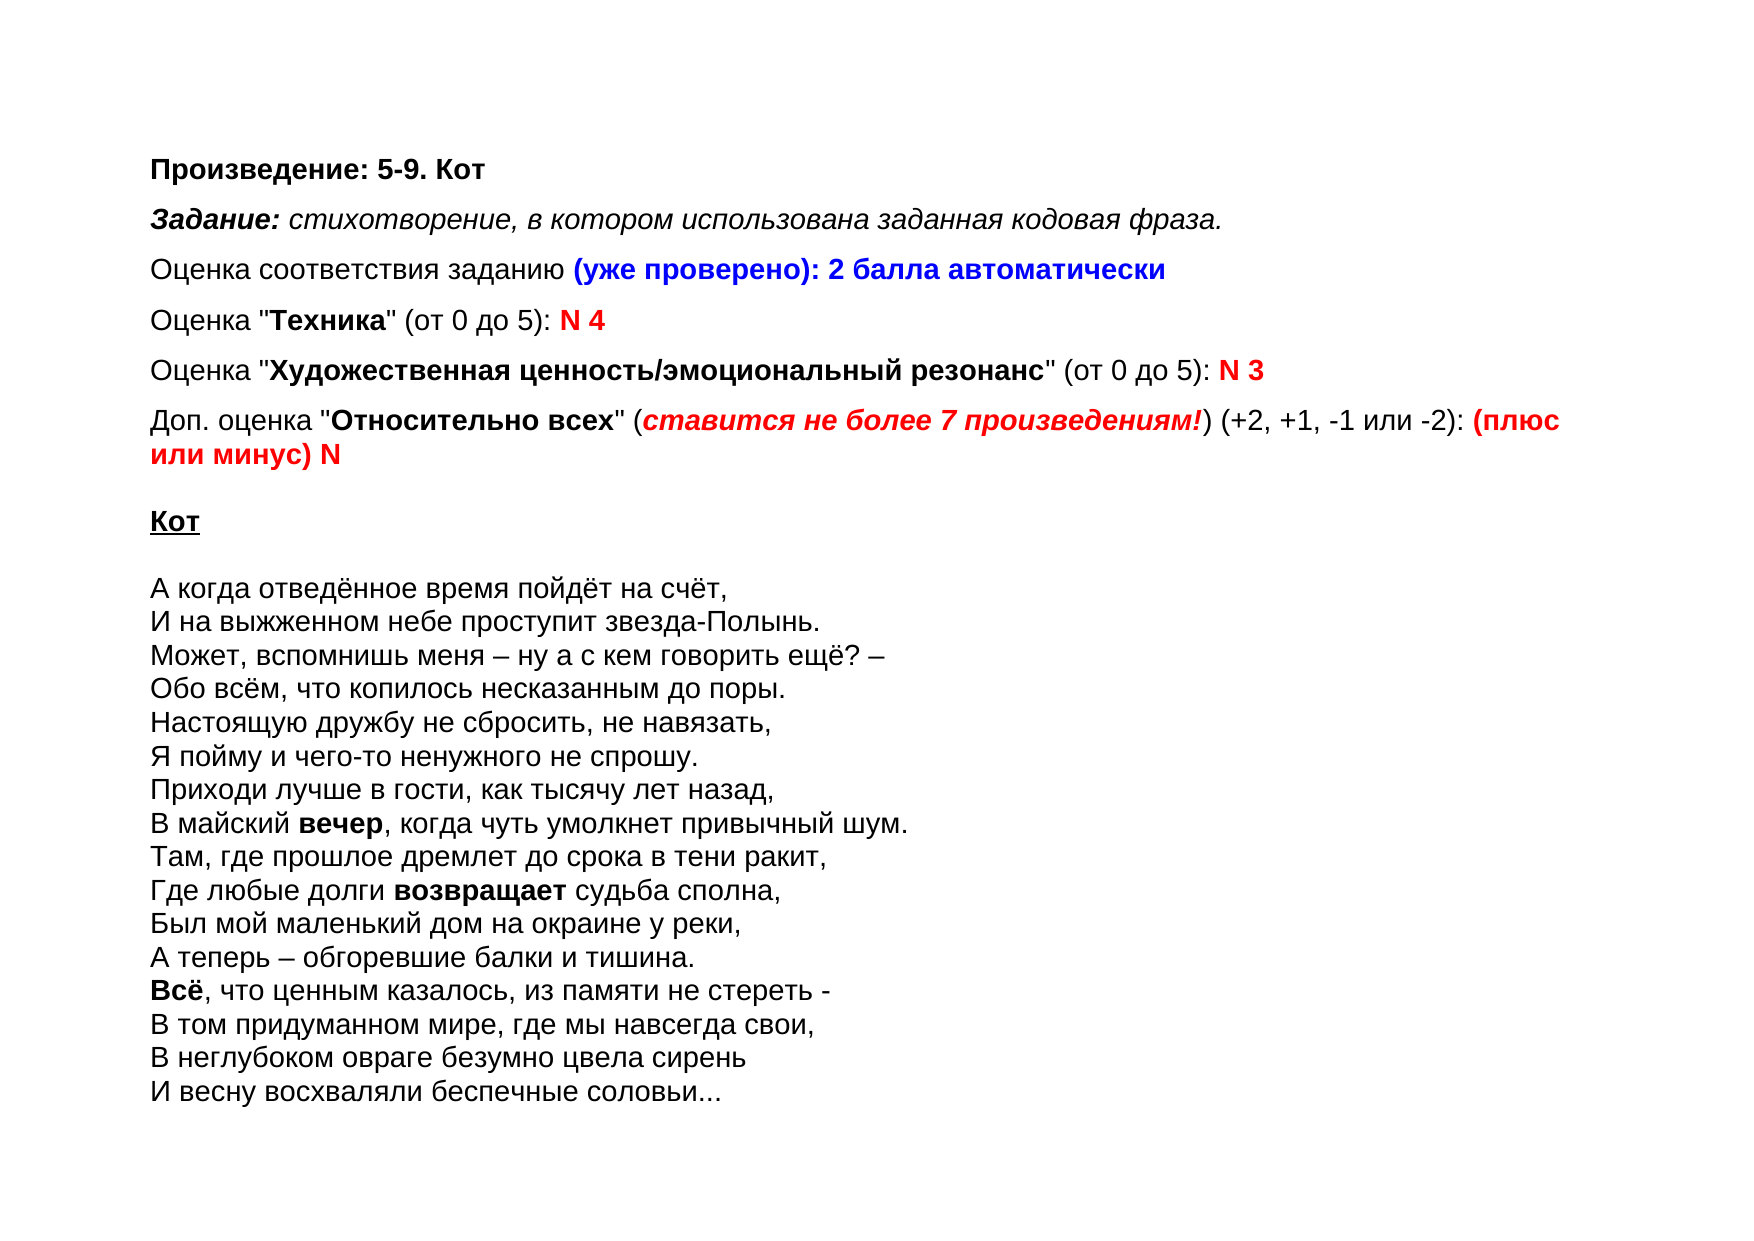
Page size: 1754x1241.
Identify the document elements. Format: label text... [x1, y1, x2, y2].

text Оценка соответствия заданию (уже проверено): 2 балла автоматически [150, 252, 1604, 286]
text Я пойму и чего-то ненужного не спрошу. [150, 739, 1604, 772]
text Произведение: 5-9. Кот [150, 152, 1604, 185]
text Где любые долги возвращает судьба сполна, [150, 873, 1604, 906]
text Настоящую дружбу не сбросить, не навязать, [150, 705, 1604, 739]
text Доп. оценка "Относительно всех" (ставится не более 7 произведениям!) (+2, +1, -1 или -2): (плюс или минус) N [150, 403, 1604, 470]
text Оценка "Техника" (от 0 до 5): N 4 [150, 303, 1604, 336]
text Всё, что ценным казалось, из памяти не стереть - [150, 973, 1604, 1007]
text Обо всём, что копилось несказанным до поры. [150, 672, 1604, 705]
text Приходи лучше в гости, как тысячу лет назад, [150, 772, 1604, 806]
text Может, вспомнишь меня – ну а с кем говорить ещё? – [150, 638, 1604, 672]
text Кот [150, 504, 1604, 537]
text А когда отведённое время пойдёт на счёт, [150, 571, 1604, 604]
text Там, где прошлое дремлет до срока в тени ракит, [150, 839, 1604, 873]
text В том придуманном мире, где мы навсегда свои, [150, 1007, 1604, 1041]
text Задание: стихотворение, в котором использована заданная кодовая фраза. [150, 202, 1604, 236]
text В неглубоком овраге безумно цвела сирень [150, 1041, 1604, 1074]
text В майский вечер, когда чуть умолкнет привычный шум. [150, 806, 1604, 839]
text Был мой маленький дом на окраине у реки, [150, 906, 1604, 940]
text А теперь – обгоревшие балки и тишина. [150, 940, 1604, 973]
text И на выжженном небе проступит звезда-Полынь. [150, 604, 1604, 638]
text И весну восхваляли беспечные соловьи... [150, 1074, 1604, 1108]
text Оценка "Художественная ценность/эмоциональный резонанс" (от 0 до 5): N 3 [150, 353, 1604, 386]
